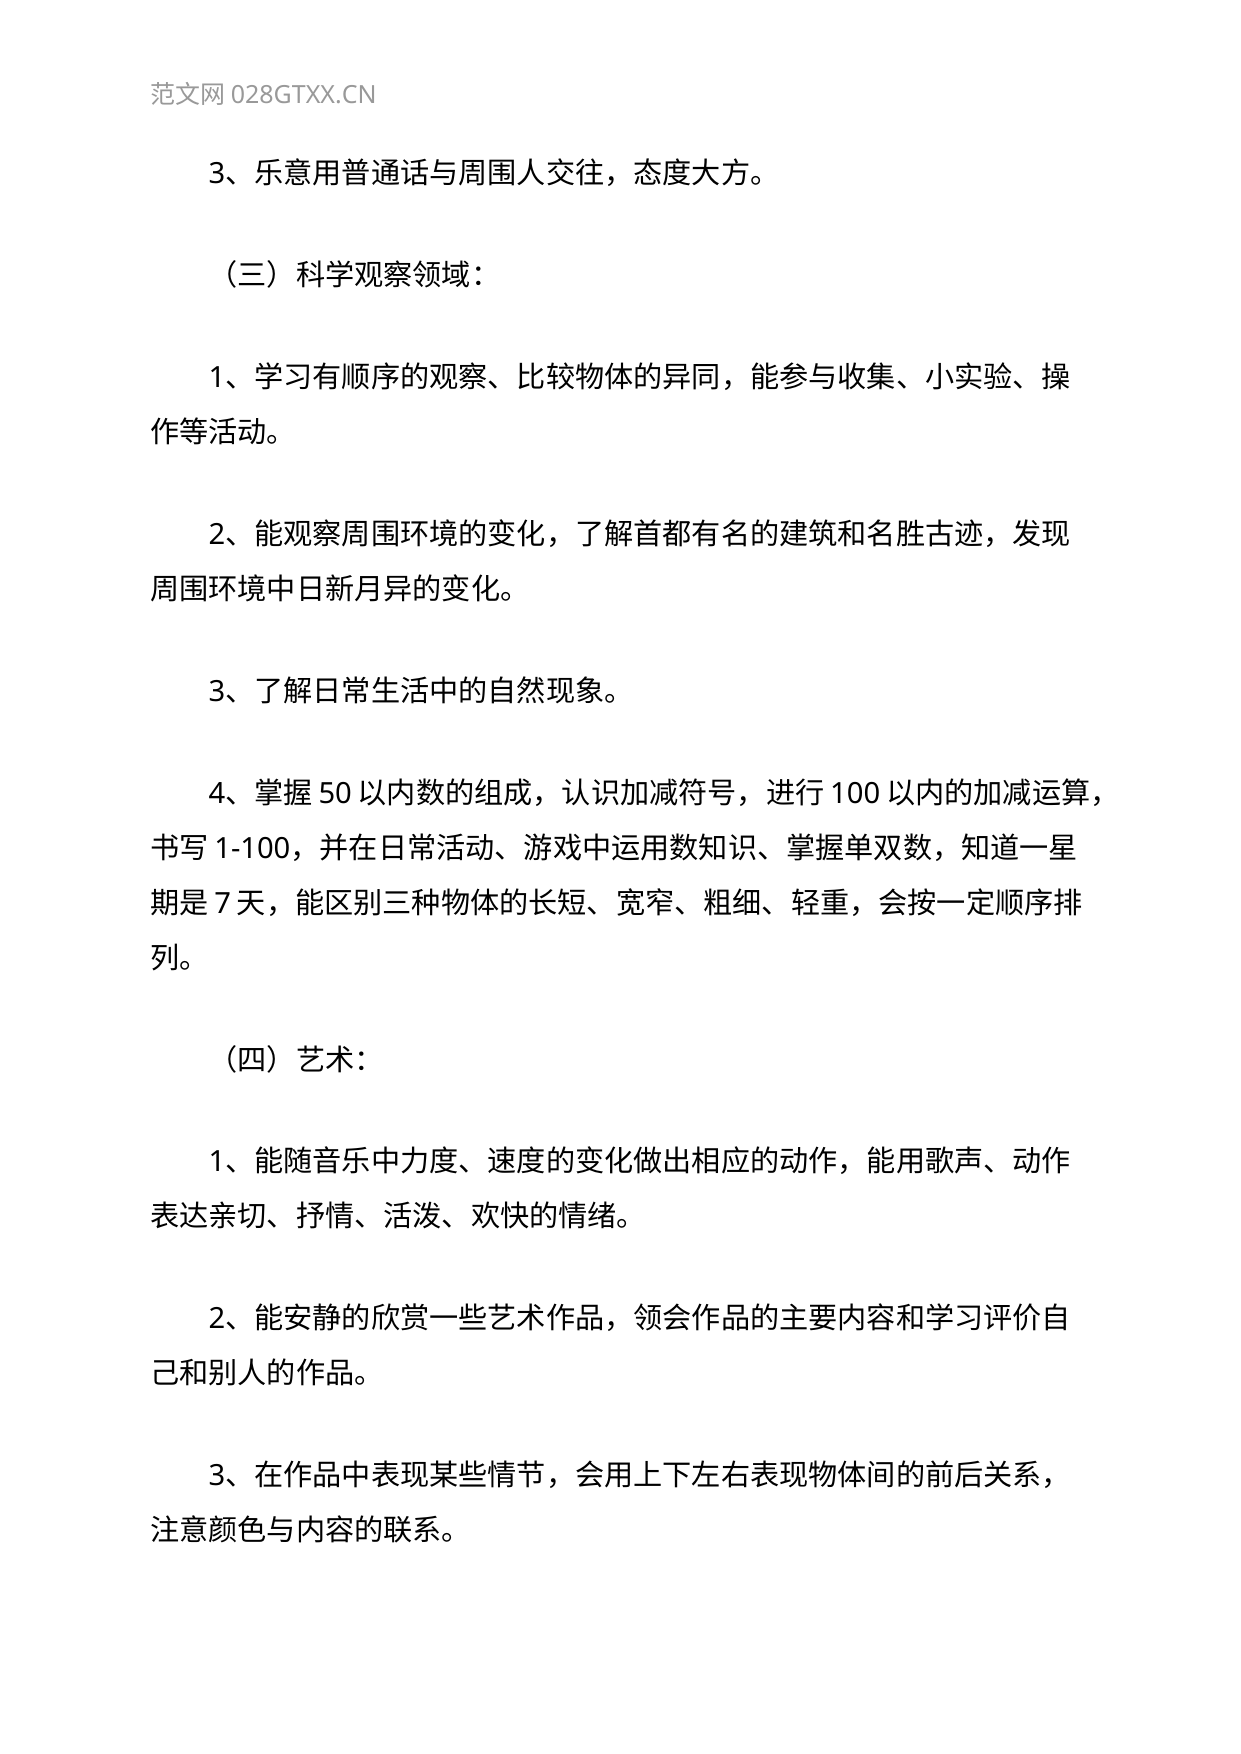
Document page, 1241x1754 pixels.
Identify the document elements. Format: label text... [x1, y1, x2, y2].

text 3、乐意用普通话与周围人交往，态度大方。 [150, 150, 1090, 192]
text 1、能随音乐中力度、速度的变化做出相应的动作，能用歌声、动作表达亲切、抒情、活泼、欢快的情绪。 [150, 1138, 1090, 1235]
text 1、学习有顺序的观察、比较物体的异同，能参与收集、小实验、操作等活动。 [150, 354, 1090, 451]
text 3、在作品中表现某些情节，会用上下左右表现物体间的前后关系，注意颜色与内容的联系。 [150, 1451, 1090, 1549]
text 2、能安静的欣赏一些艺术作品，领会作品的主要内容和学习评价自 己和别人的作品。 [150, 1294, 1090, 1392]
text 2、能观察周围环境的变化，了解首都有名的建筑和名胜古迹，发现周围环境中日新月异的变化。 [150, 511, 1090, 608]
text 4、掌握50以内数的组成，认识加减符号，进行100以内的加减运算，书写1-100，并在日常活动、游戏中运用数知识、掌握单双数，知道一星期是7天，能区别三种物体的长短、宽窄、粗细、轻重，会按一定顺序排列。 [150, 769, 1090, 977]
text （四）艺术： [150, 1036, 1090, 1078]
text （三）科学观察领域： [150, 252, 1090, 294]
text 3、了解日常生活中的自然现象。 [150, 667, 1090, 710]
